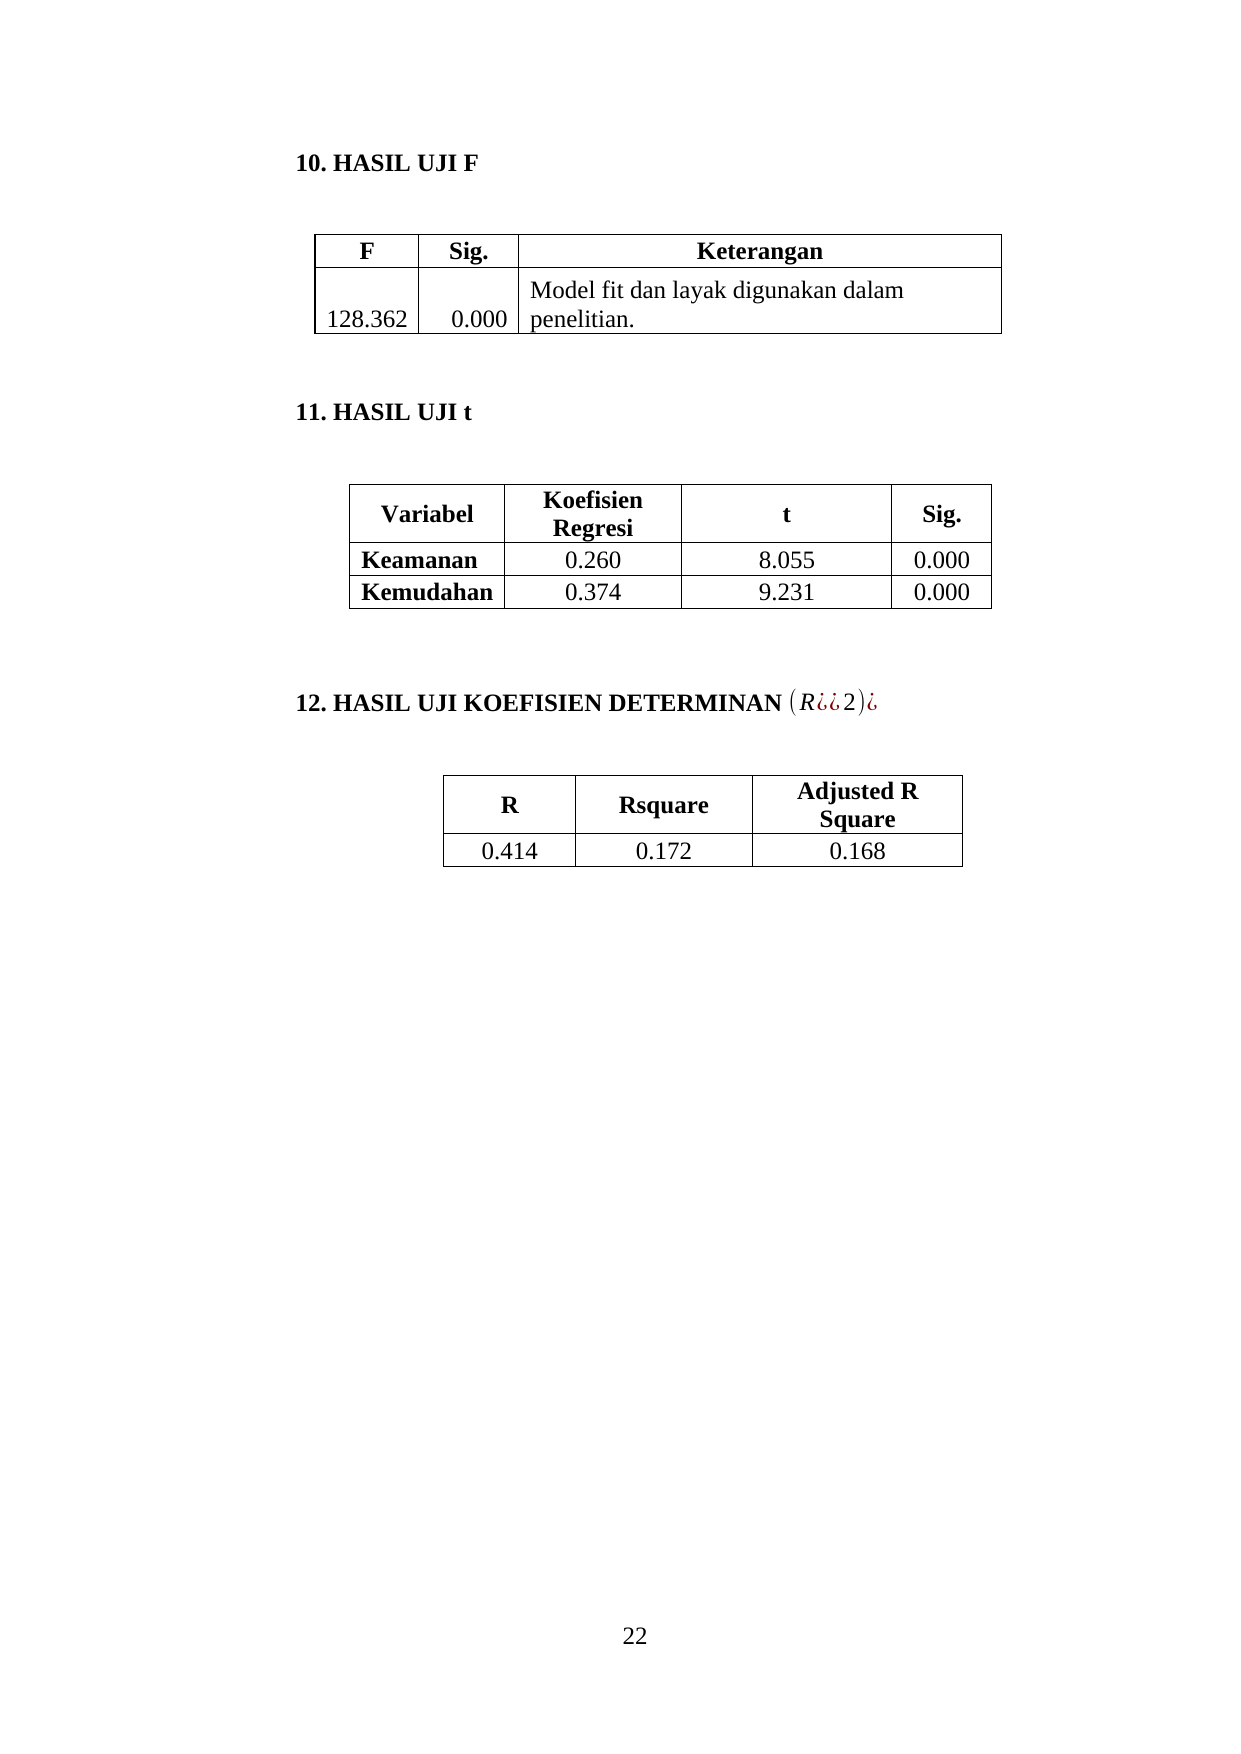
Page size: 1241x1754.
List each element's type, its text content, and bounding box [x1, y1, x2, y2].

table_cell Model fit dan layak digunakan dalam penelitian. [519, 268, 1001, 332]
table_header Sig. [419, 235, 518, 267]
table_cell Kemudahan [350, 576, 504, 608]
table_cell 0.000 [419, 268, 518, 332]
table_header Sig. [892, 485, 991, 542]
table_header t [682, 485, 891, 542]
subtitle HASIL UJI t [295, 397, 1092, 426]
table_header Variabel [350, 485, 504, 542]
table_cell 0.414 [444, 834, 575, 866]
subtitle HASIL UJI KOEFISIEN DETERMINAN [295, 687, 1092, 717]
table_cell 9.231 [682, 576, 891, 608]
table_header R [444, 776, 575, 833]
table_cell 8.055 [682, 543, 891, 575]
table_cell 0.374 [505, 576, 681, 608]
table_header Keterangan [519, 235, 1001, 267]
table_cell 0.168 [753, 834, 962, 866]
table_cell 0.000 [892, 576, 991, 608]
table_cell 128.362 [316, 268, 418, 332]
table_cell 0.172 [576, 834, 752, 866]
table_header F [316, 235, 418, 267]
table_cell Keamanan [350, 543, 504, 575]
table_header Adjusted R Square [753, 776, 962, 833]
subtitle HASIL UJI F [295, 148, 1092, 176]
table_header Koefisien Regresi [505, 485, 681, 542]
table_header Rsquare [576, 776, 752, 833]
table_cell 0.260 [505, 543, 681, 575]
table_cell 0.000 [892, 543, 991, 575]
